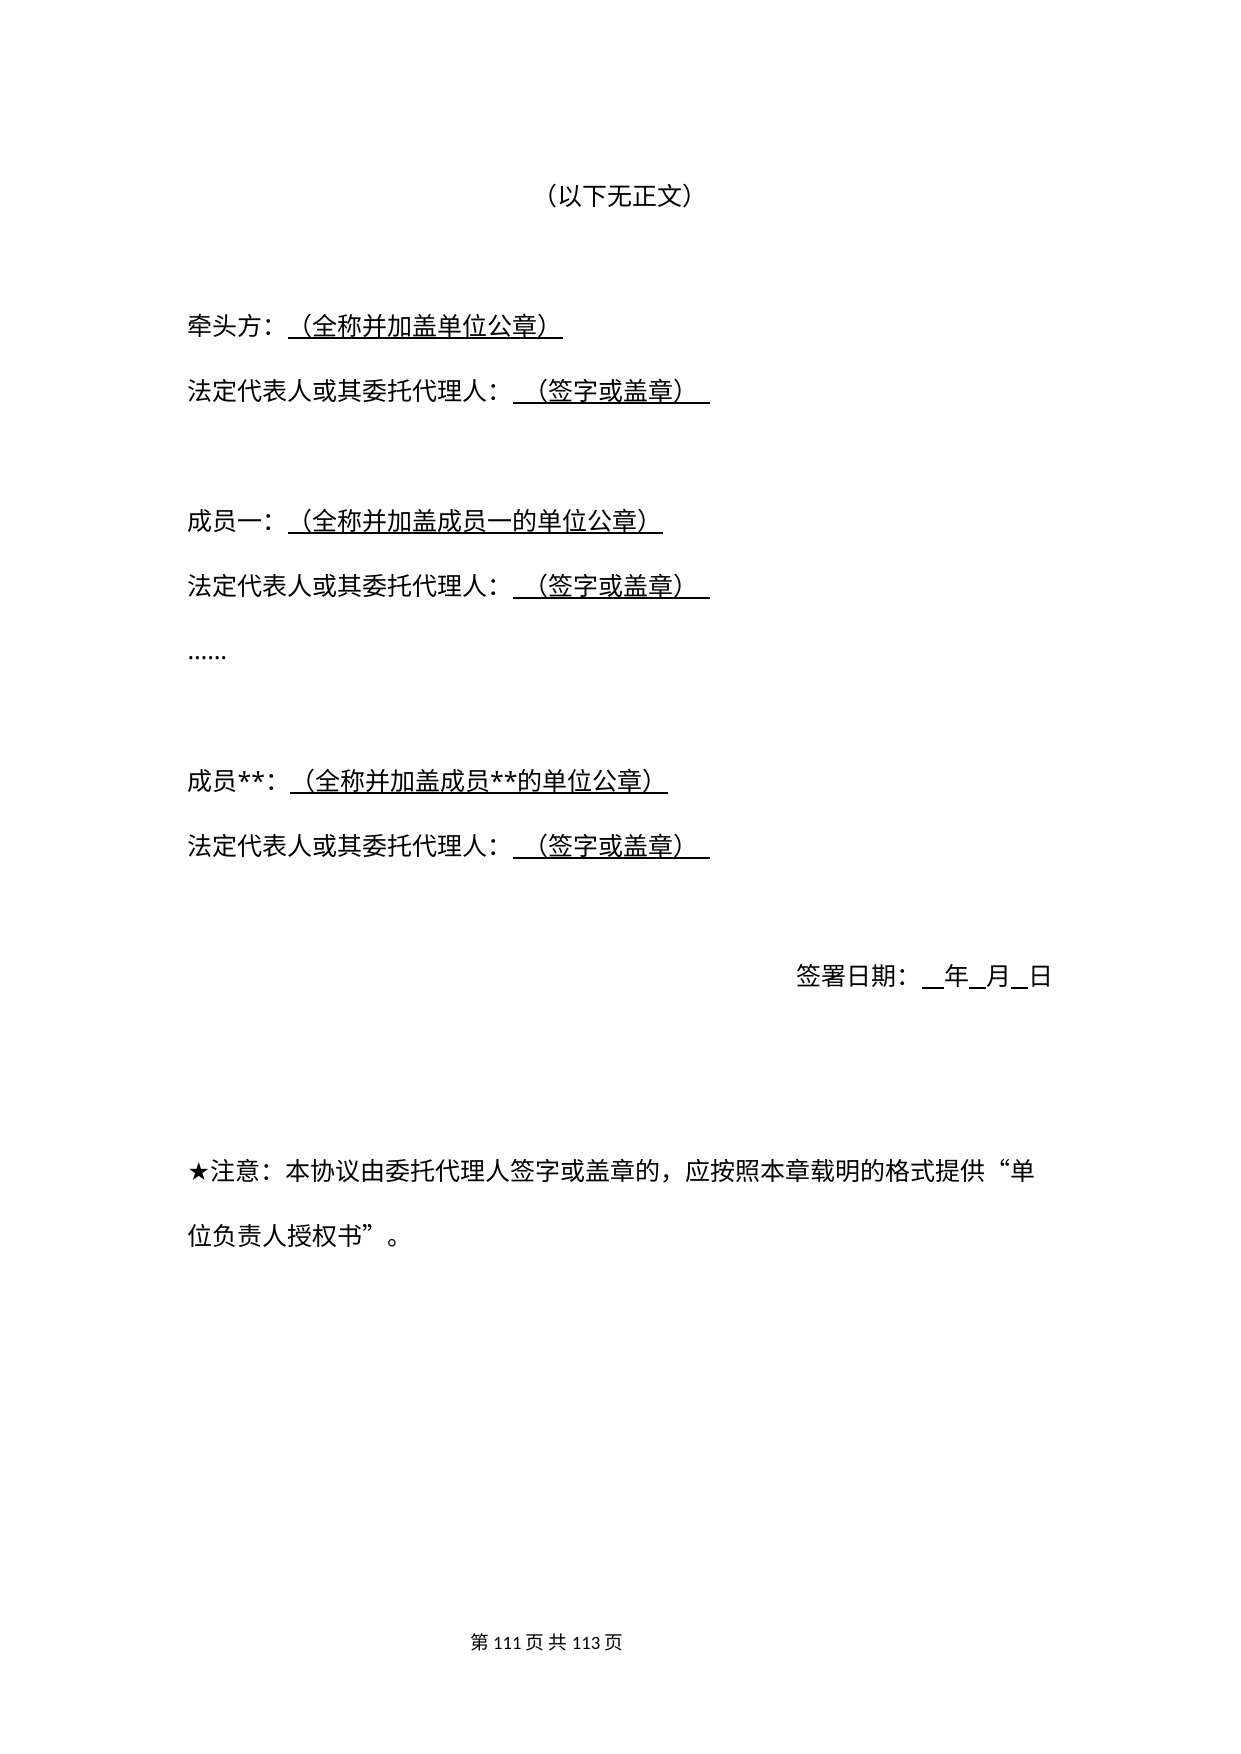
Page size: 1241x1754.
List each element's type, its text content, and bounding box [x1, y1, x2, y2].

text 法定代表人或其委托代理人： （签字或盖章） [187, 552, 1053, 617]
text 成员一：（全称并加盖成员一的单位公章） [187, 487, 1053, 552]
text 牵头方：（全称并加盖单位公章） [187, 292, 1053, 357]
text ★注意：本协议由委托代理人签字或盖章的，应按照本章载明的格式提供“单位负责人授权书”。 [187, 1137, 1053, 1267]
text （以下无正文） [187, 162, 1053, 227]
text 法定代表人或其委托代理人： （签字或盖章） [187, 812, 1053, 877]
text …… [187, 617, 1053, 682]
text 签署日期： 年 月 日 [187, 942, 1053, 1007]
text 法定代表人或其委托代理人： （签字或盖章） [187, 357, 1053, 422]
text 成员**：（全称并加盖成员**的单位公章） [187, 747, 1053, 812]
